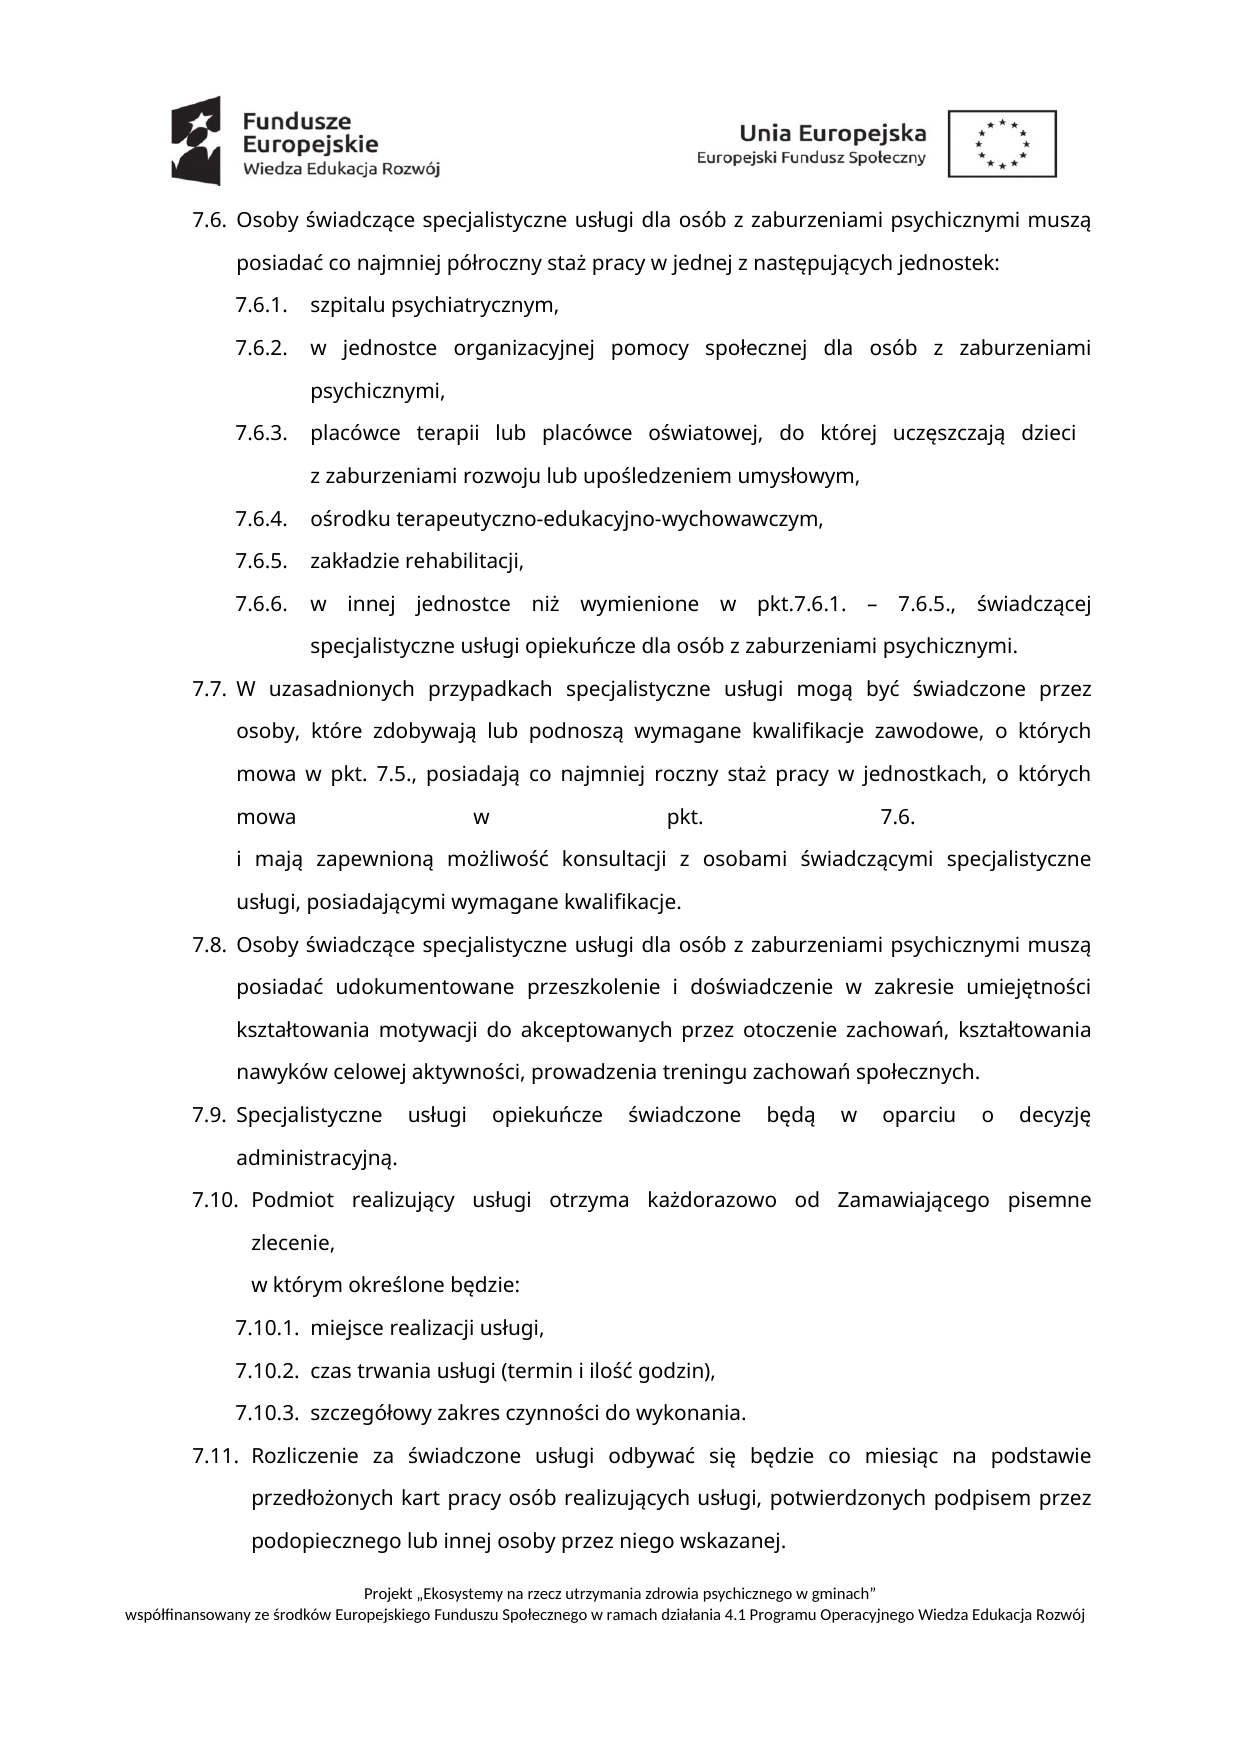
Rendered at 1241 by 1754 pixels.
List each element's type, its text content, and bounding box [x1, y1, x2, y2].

list w jednostce organizacyjnej pomocy społecznej dla osób z zaburzeniami psychicznymi, [235, 333, 1093, 404]
list W uzasadnionych przypadkach specjalistyczne usługi mogą być świadczone przez osoby, które zdobywają lub podnoszą wymagane kwalifikacje zawodowe, o których mowa w pkt. 7.5., posiadają co najmniej roczny staż pracy w jednostkach, o których mowa w pkt. 7.6. i mają zapewnioną możliwość konsultacji z osobami świadczącymi specjalistyczne usługi, posiadającymi wymagane kwalifikacje. [192, 674, 1093, 916]
list szczegółowy zakres czynności do wykonania. [235, 1398, 1093, 1427]
list zakładzie rehabilitacji, [235, 546, 1093, 575]
picture [147, 73, 1085, 206]
list Podmiot realizujący usługi otrzyma każdorazowo od Zamawiającego pisemne zlecenie, w którym określone będzie: [192, 1185, 1093, 1299]
list Specjalistyczne usługi opiekuńcze świadczone będą w oparciu o decyzję administracyjną. [192, 1100, 1093, 1171]
list Osoby świadczące specjalistyczne usługi dla osób z zaburzeniami psychicznymi muszą posiadać co najmniej półroczny staż pracy w jednej z następujących jednostek: [192, 205, 1093, 276]
list Rozliczenie za świadczone usługi odbywać się będzie co miesiąc na podstawie przedłożonych kart pracy osób realizujących usługi, potwierdzonych podpisem przez podopiecznego lub innej osoby przez niego wskazanej. [192, 1441, 1093, 1554]
list czas trwania usługi (termin i ilość godzin), [235, 1356, 1093, 1384]
list ośrodku terapeutyczno-edukacyjno-wychowawczym, [235, 504, 1093, 532]
list Osoby świadczące specjalistyczne usługi dla osób z zaburzeniami psychicznymi muszą posiadać udokumentowane przeszkolenie i doświadczenie w zakresie umiejętności kształtowania motywacji do akceptowanych przez otoczenie zachowań, kształtowania nawyków celowej aktywności, prowadzenia treningu zachowań społecznych. [192, 930, 1093, 1086]
list szpitalu psychiatrycznym, [235, 291, 1093, 319]
list placówce terapii lub placówce oświatowej, do której uczęszczają dzieci z zaburzeniami rozwoju lub upośledzeniem umysłowym, [235, 418, 1093, 489]
list w innej jednostce niż wymienione w pkt.7.6.1. – 7.6.5., świadczącej specjalistyczne usługi opiekuńcze dla osób z zaburzeniami psychicznymi. [235, 589, 1093, 660]
list miejsce realizacji usługi, [235, 1313, 1093, 1342]
